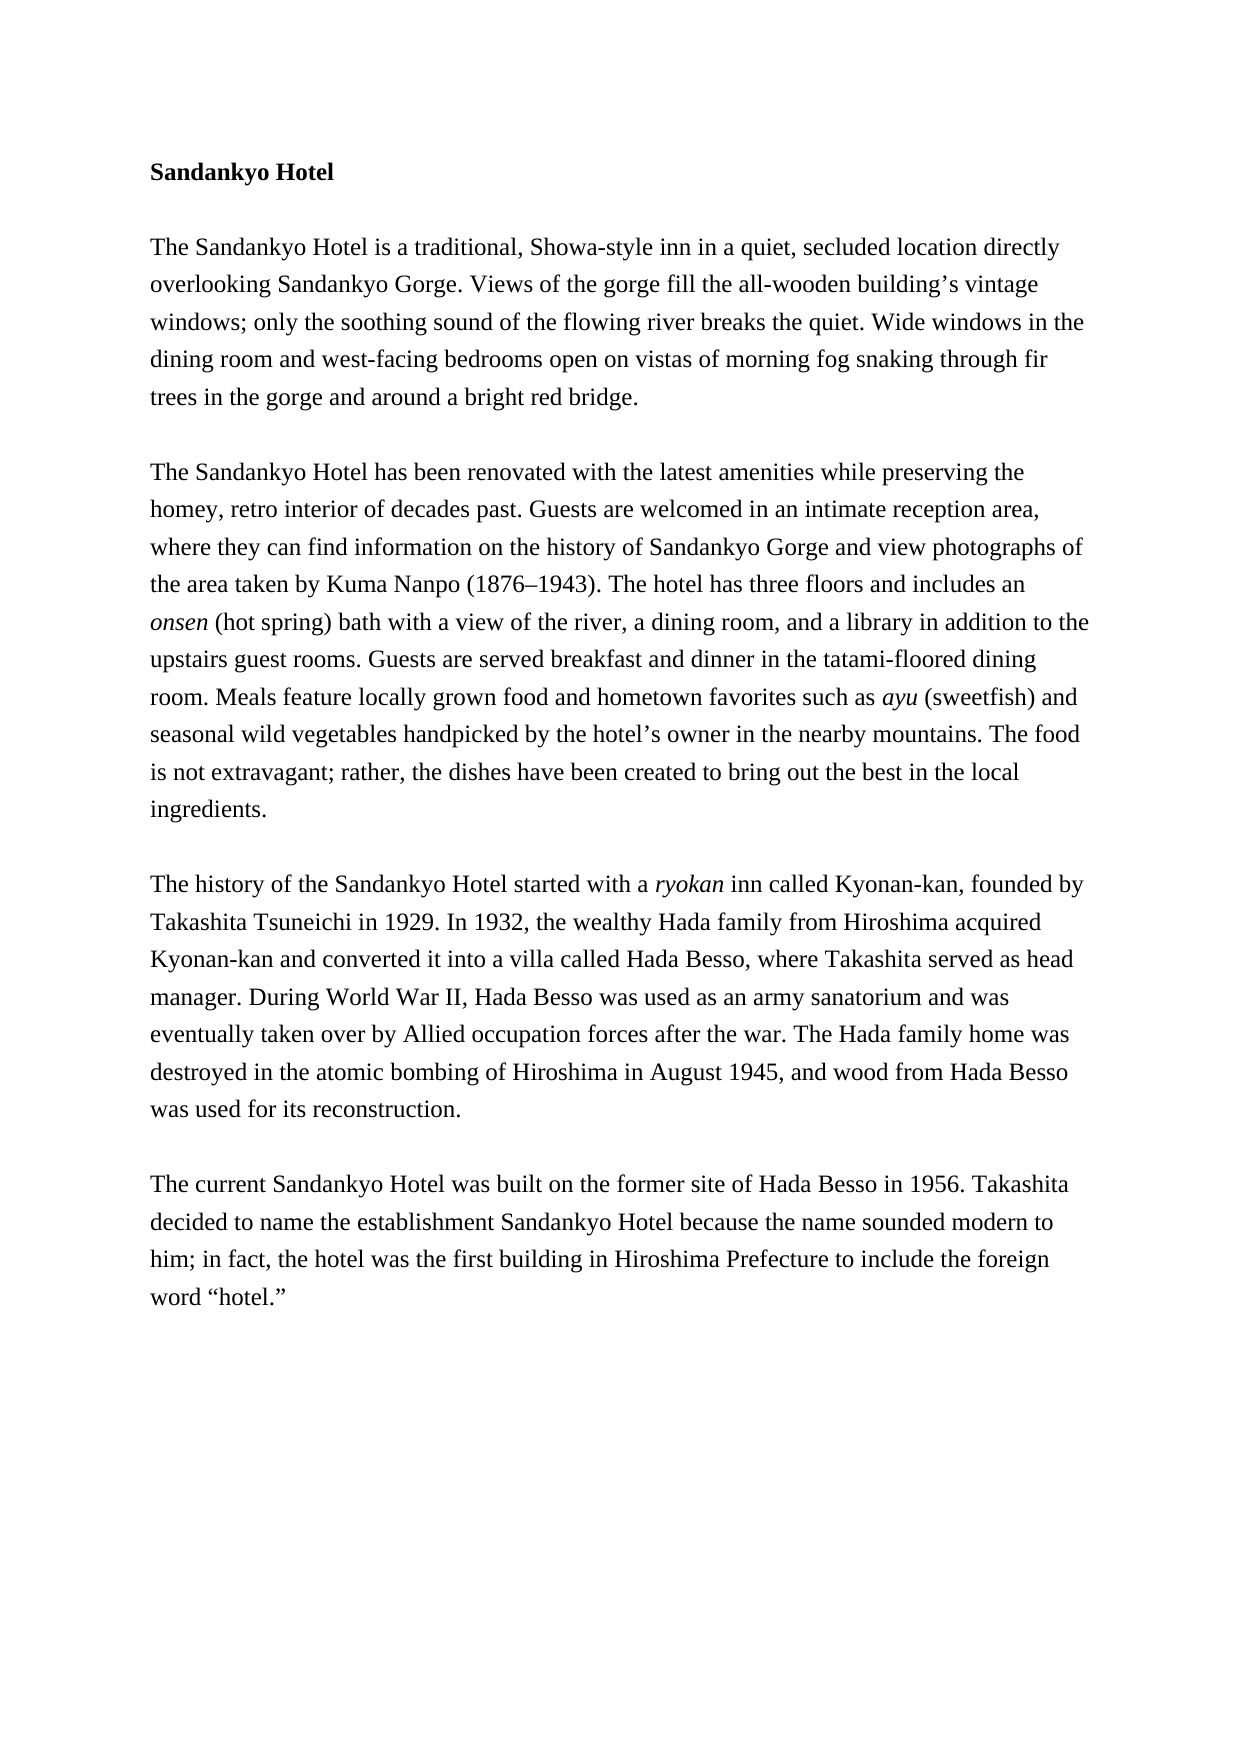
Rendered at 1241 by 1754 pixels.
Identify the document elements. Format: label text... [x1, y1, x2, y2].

text The history of the Sandankyo Hotel started with a ryokan inn called Kyonan-kan, founded by Takashita Tsuneichi in 1929. In 1932, the wealthy Hada family from Hiroshima acquired Kyonan-kan and converted it into a villa called Hada Besso, where Takashita served as head manager. During World War II, Hada Besso was used as an army sanatorium and was eventually taken over by Allied occupation forces after the war. The Hada family home was destroyed in the atomic bombing of Hiroshima in August 1945, and wood from Hada Besso was used for its reconstruction. [150, 862, 1090, 1125]
text The Sandankyo Hotel is a traditional, Showa-style inn in a quiet, secluded location directly overlooking Sandankyo Gorge. Views of the gorge fill the all-wooden building’s vintage windows; only the soothing sound of the flowing river breaks the quiet. Wide windows in the dining room and west-facing bedrooms open on vistas of morning fog snaking through fir trees in the gorge and around a bright red bridge. [150, 225, 1090, 412]
text The current Sandankyo Hotel was built on the former site of Hada Besso in 1956. Takashita decided to name the establishment Sandankyo Hotel because the name sounded modern to him; in fact, the hotel was the first building in Hiroshima Prefecture to include the foreign word “hotel.” [150, 1162, 1090, 1312]
text Sandankyo Hotel [150, 150, 1090, 187]
text The Sandankyo Hotel has been renovated with the latest amenities while preserving the homey, retro interior of decades past. Guests are welcomed in an intimate reception area, where they can find information on the history of Sandankyo Gorge and view photographs of the area taken by Kuma Nanpo (1876–1943). The hotel has three floors and includes an onsen (hot spring) bath with a view of the river, a dining room, and a library in addition to the upstairs guest rooms. Guests are served breakfast and dinner in the tatami-floored dining room. Meals feature locally grown food and hometown favorites such as ayu (sweetfish) and seasonal wild vegetables handpicked by the hotel’s owner in the nearby mountains. The food is not extravagant; rather, the dishes have been created to bring out the best in the local ingredients. [150, 450, 1090, 825]
